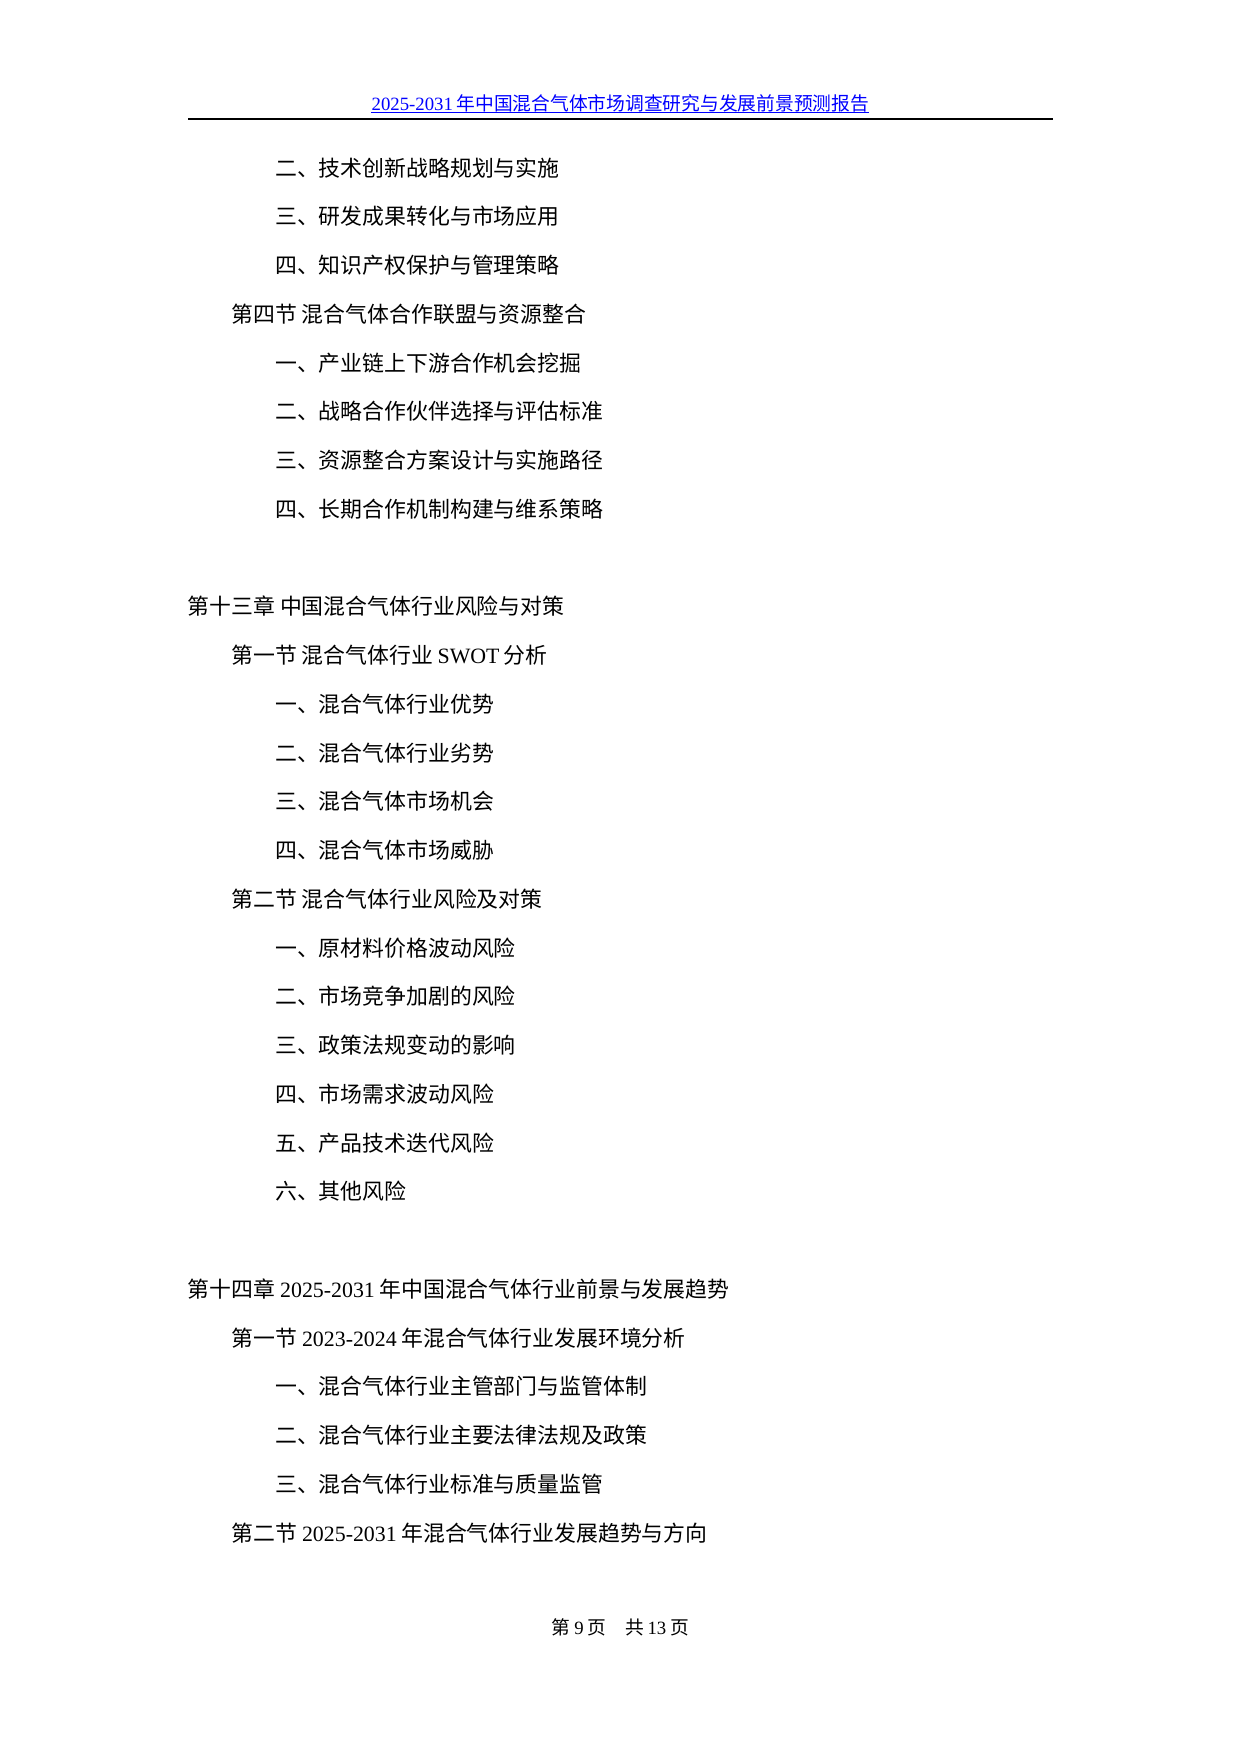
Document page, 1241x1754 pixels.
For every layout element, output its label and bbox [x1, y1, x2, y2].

text [187, 150, 1053, 1548]
